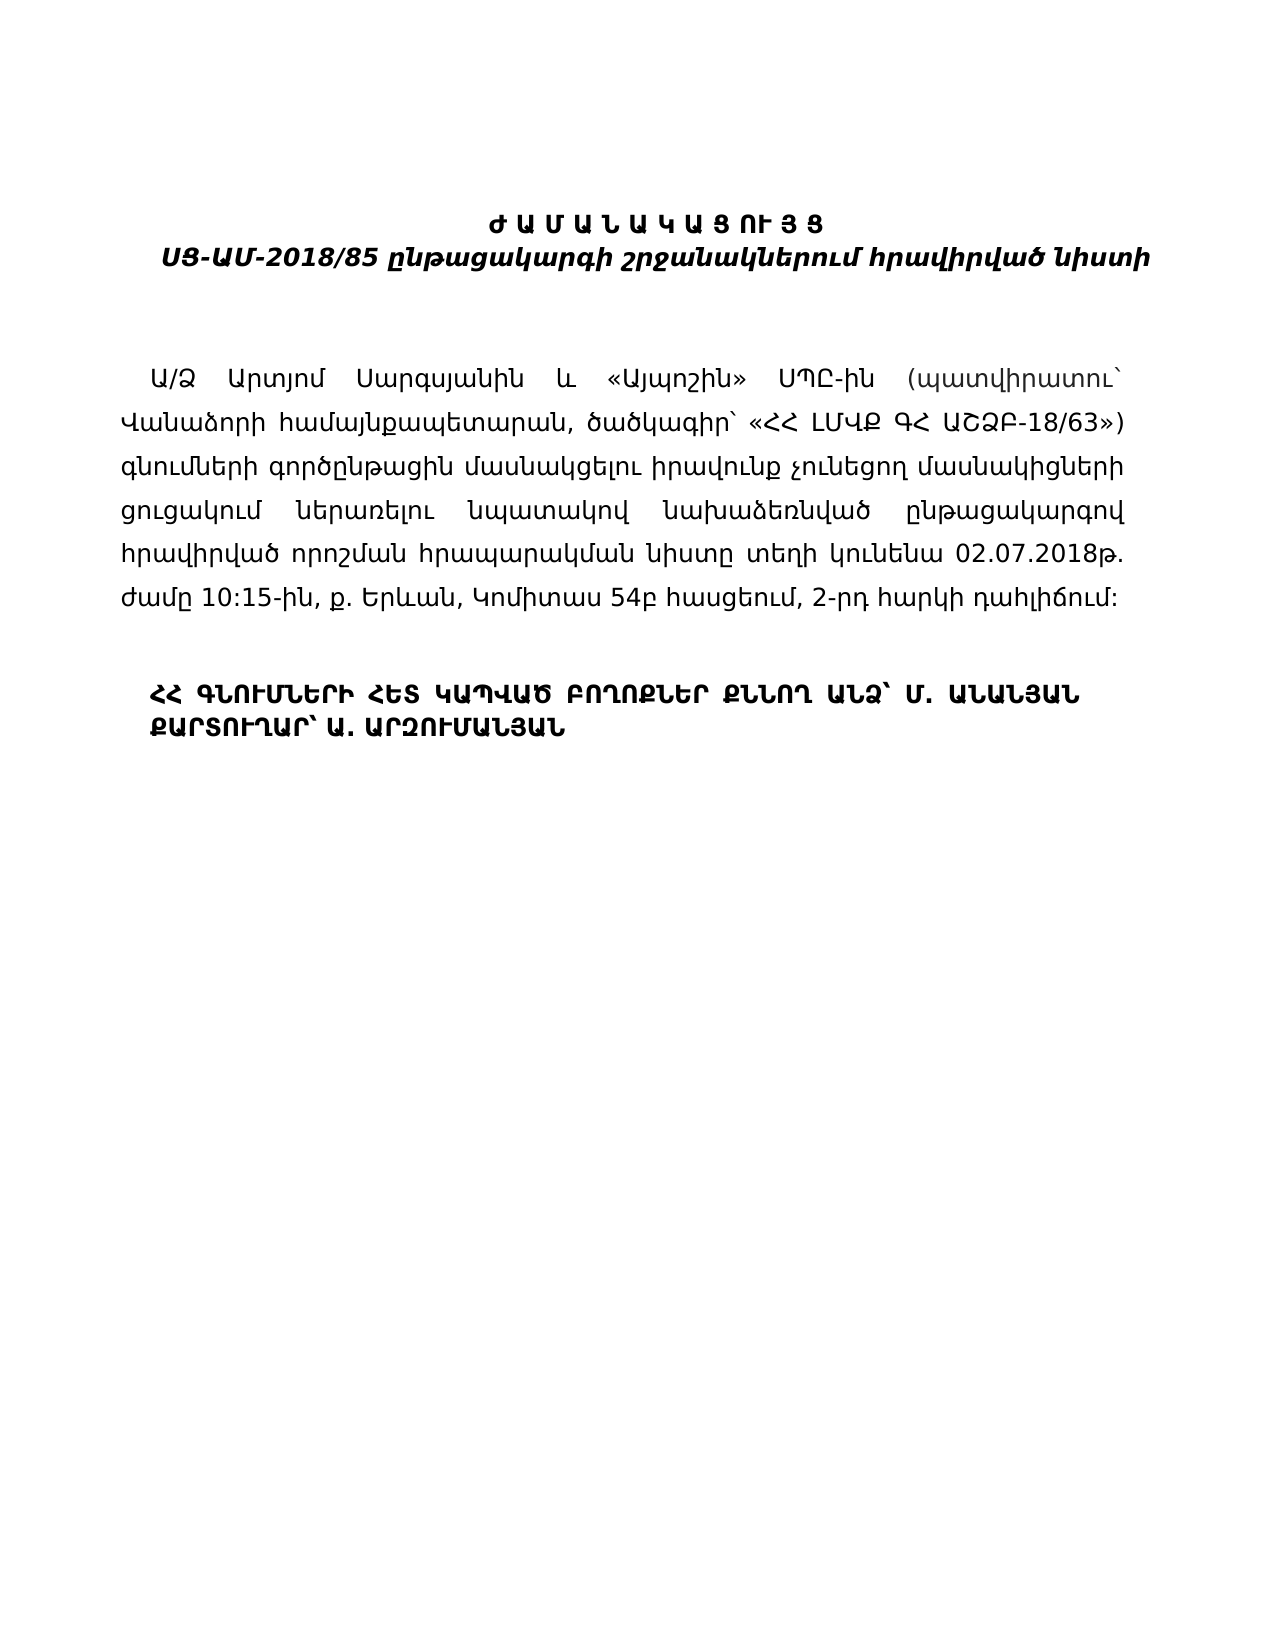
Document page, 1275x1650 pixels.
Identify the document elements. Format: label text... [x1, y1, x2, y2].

text ՀՀ ԳՆՈՒՄՆԵՐԻ ՀԵՏ ԿԱՊՎԱԾ ԲՈՂՈՔՆԵՐ ՔՆՆՈՂ ԱՆՁ՝ Մ. ԱՆԱՆՅԱՆ ՔԱՐՏՈՒՂԱՐ՝ Ա. ԱՐԶՈՒՄԱՆՅԱՆ [150, 680, 1081, 743]
text Ա/Ձ Արտյոմ Սարգսյանին և «Այպոշին» ՍՊԸ-ին (պատվիրատու` Վանաձորի համայնքապետարան, ծածկագիր՝ «ՀՀ ԼՄՎՔ ԳՀ ԱՇՁԲ-18/63») գնումների գործընթացին մասնակցելու իրավունք չունեցող մասնակիցների ցուցակում ներառելու նպատակով նախաձեռնված ընթացակարգով հրավիրված որոշման հրապարակման նիստը տեղի կունենա 02.07.2018թ. ժամը 10:15-ին, ք. Երևան, Կոմիտաս 54բ հասցեում, 2-րդ հարկի դահլիճում: [120, 364, 1125, 612]
text ՍՑ-ԱՄ-2018/85 ընթացակարգի շրջանակներում հրավիրված նիստի [150, 243, 1162, 273]
text Ժ Ա Մ Ա Ն Ա Կ Ա Ց ՈՒ Յ Ց [150, 210, 1162, 239]
